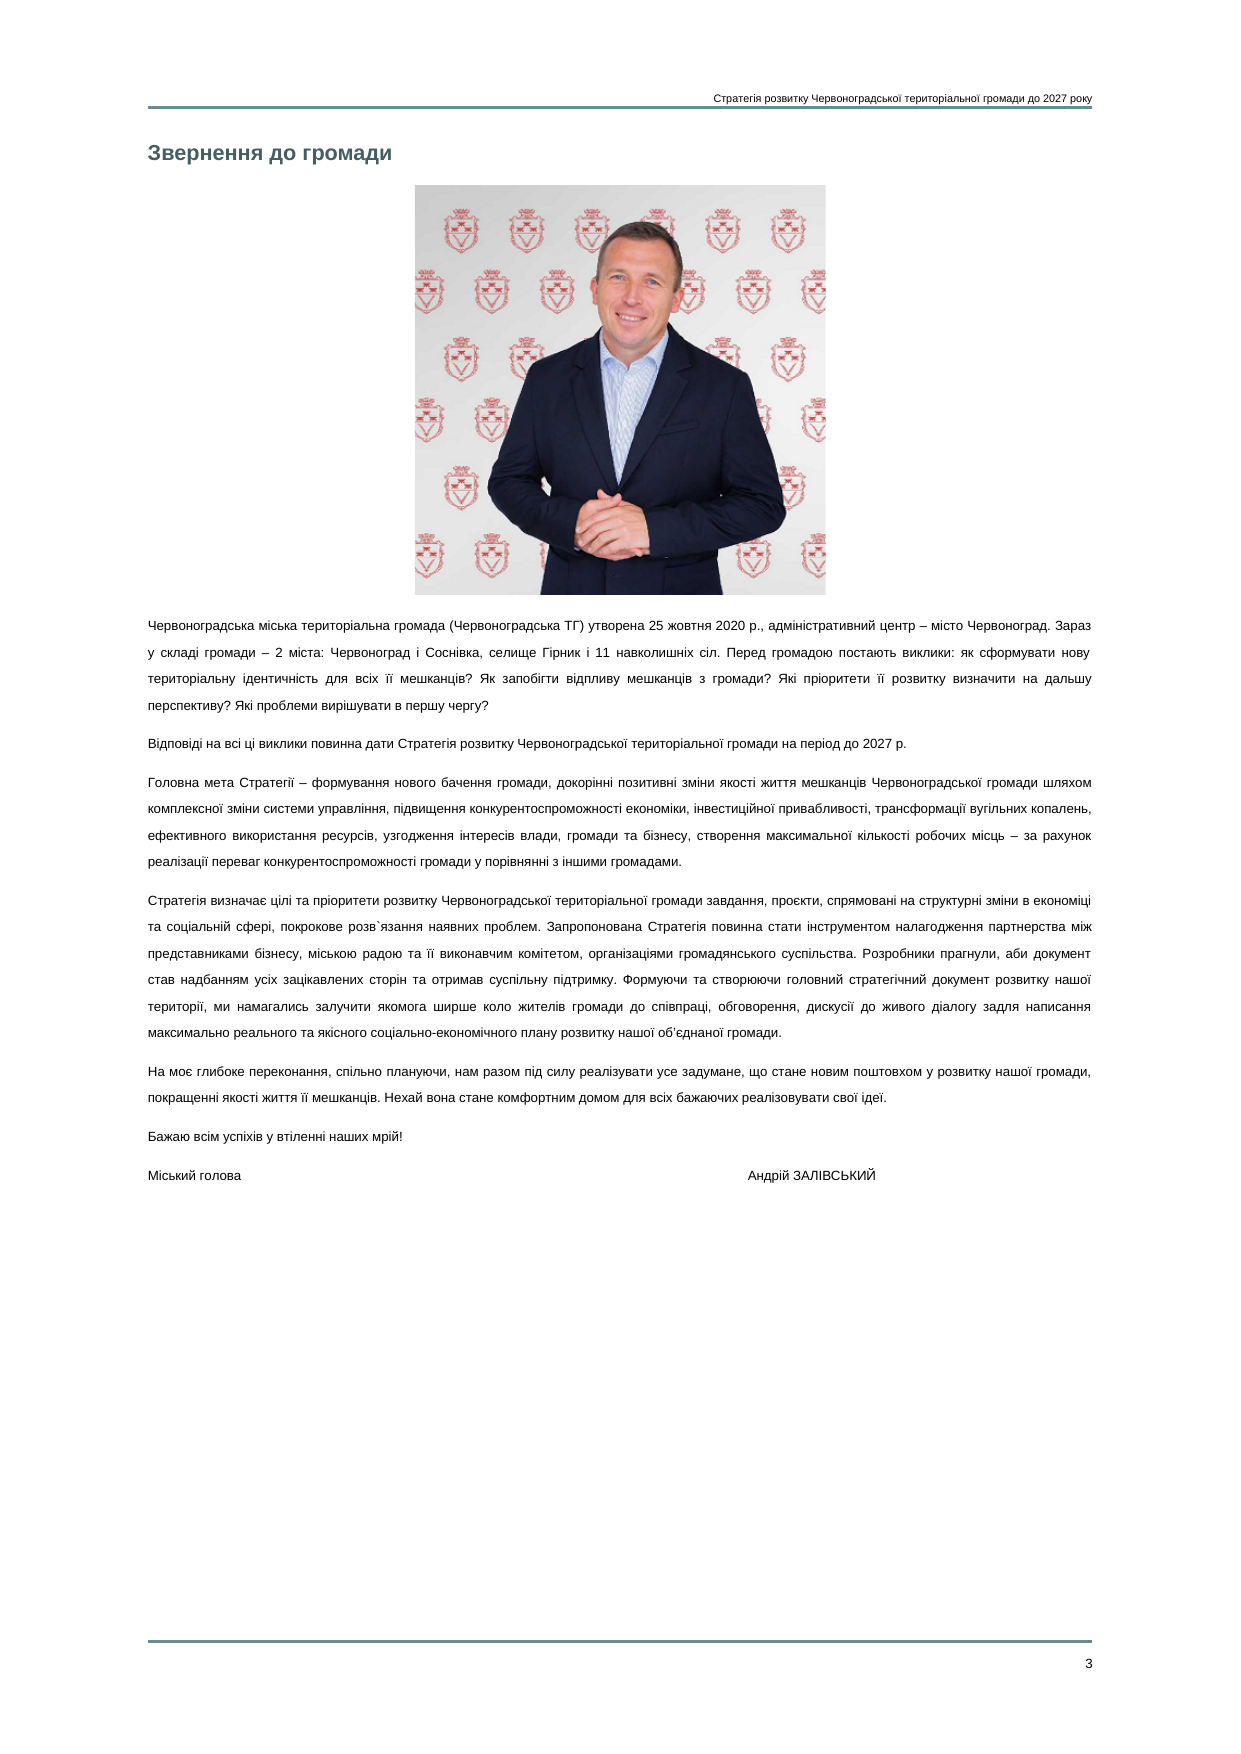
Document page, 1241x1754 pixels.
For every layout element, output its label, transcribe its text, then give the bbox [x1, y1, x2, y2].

text Міський голова Андрій ЗАЛІВСЬКИЙ [148, 1157, 1092, 1183]
subtitle Звернення до громади [147, 122, 1092, 165]
text Стратегія визначає цілі та пріоритети розвитку Червоноградської територіальної громади завдання, проєкти, спрямовані на структурні зміни в економіці та соціальній сфері, покрокове розв`язання наявних проблем. Запропонована Стратегія повинна стати інструментом налагодження партнерства між представниками бізнесу, міською радою та її виконавчим комітетом, організаціями громадянського суспільства. Розробники прагнули, аби документ став надбанням усіх зацікавлених сторін та отримав суспільну підтримку. Формуючи та створюючи головний стратегічний документ розвитку нашої території, ми намагались залучити якомога ширше коло жителів громади до співпраці, обговорення, дискусії до живого діалогу задля написання максимально реального та якісного соціально-економічного плану розвитку нашої об’єднаної громади. [148, 882, 1092, 1040]
text Бажаю всім успіхів у втіленні наших мрій! [148, 1118, 1092, 1144]
text На моє глибоке переконання, спільно плануючи, нам разом під силу реалізувати усе задумане, що стане новим поштовхом у розвитку нашої громади, покращенні якості життя її мешканців. Нехай вона стане комфортним домом для всіх бажаючих реалізовувати свої ідеї. [148, 1053, 1092, 1106]
picture [414, 185, 826, 595]
text Головна мета Стратегії – формування нового бачення громади, докорінні позитивні зміни якості життя мешканців Червоноградської громади шляхом комплексної зміни системи управління, підвищення конкурентоспроможності економіки, інвестиційної привабливості, трансформації вугільних копалень, ефективного використання ресурсів, узгодження інтересів влади, громади та бізнесу, створення максимальної кількості робочих місць – за рахунок реалізації переваг конкурентоспроможності громади у порівнянні з іншими громадами. [148, 764, 1092, 870]
text Відповіді на всі ці виклики повинна дати Стратегія розвитку Червоноградської територіальної громади на період до 2027 р. [148, 725, 1092, 752]
text Червоноградська міська територіальна громада (Червоноградська ТГ) утворена 25 жовтня 2020 р., адміністративний центр – місто Червоноград. Зараз у складі громади – 2 міста: Червоноград і Соснівка, селище Гірник і 11 навколишніх сіл. Перед громадою постають виклики: як сформувати нову територіальну ідентичність для всіх її мешканців? Як запобігти відпливу мешканців з громади? Які пріоритети її розвитку визначити на дальшу перспективу? Які проблеми вирішувати в першу чергу? [148, 607, 1092, 713]
